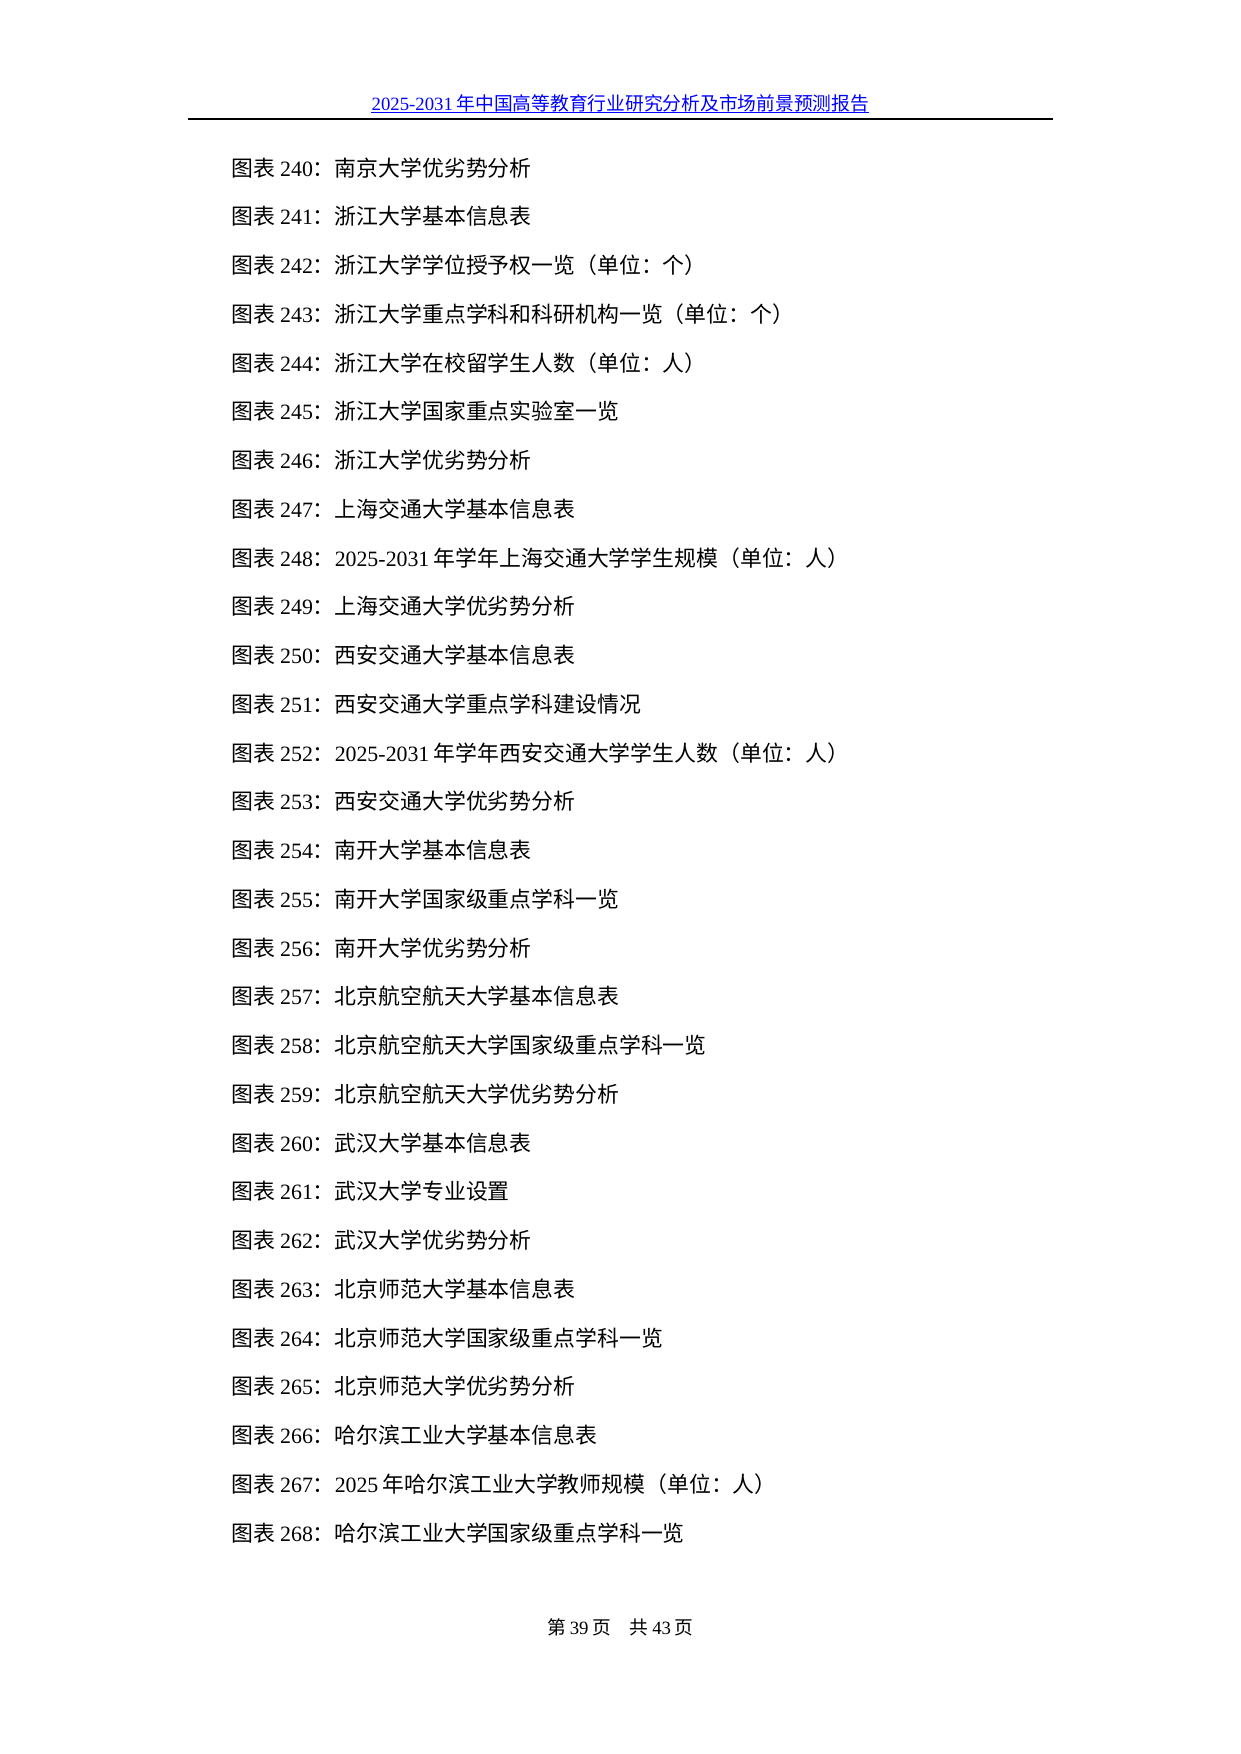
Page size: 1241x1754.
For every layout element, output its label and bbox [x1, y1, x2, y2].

text [187, 150, 1053, 1548]
